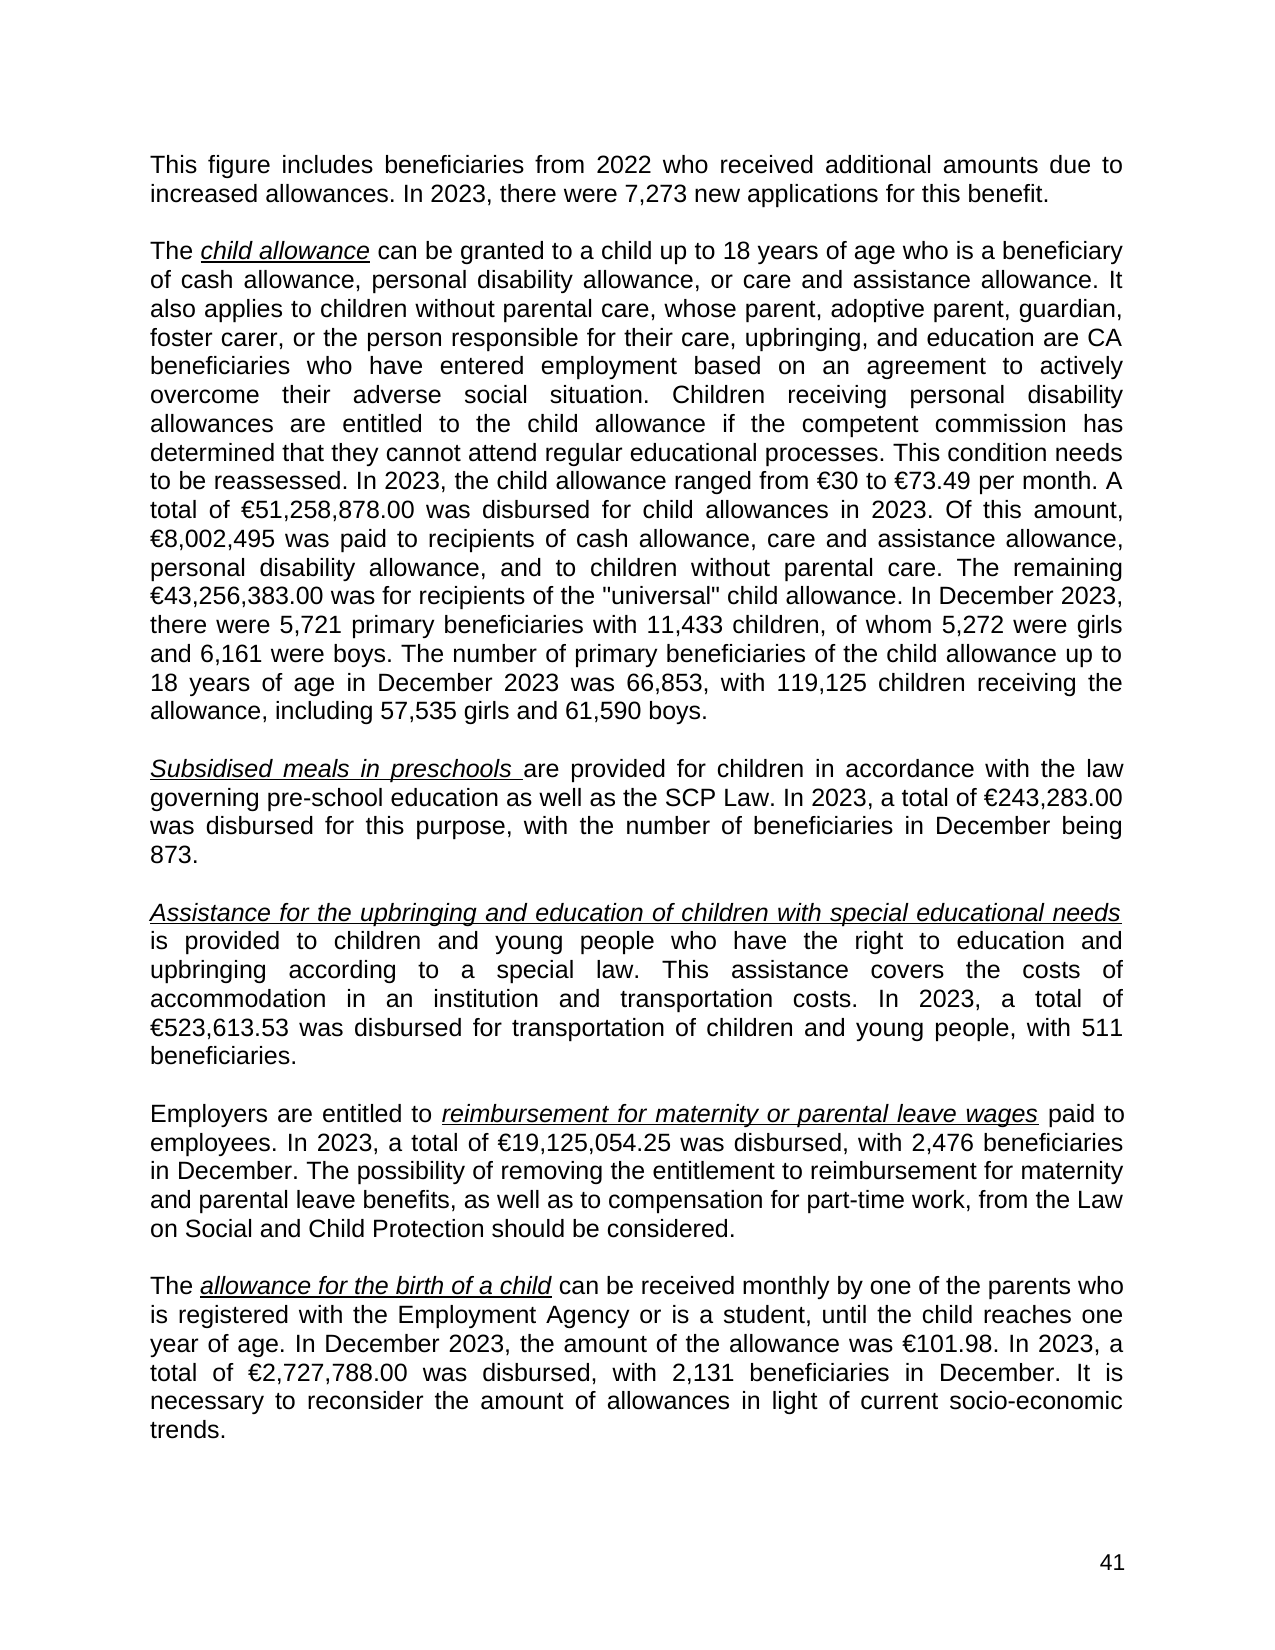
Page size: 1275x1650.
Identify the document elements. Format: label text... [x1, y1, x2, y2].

text The child allowance can be granted to a child up to 18 years of age who is a beneficiary of cash allowance, personal disability allowance, or care and assistance allowance. It also applies to children without parental care, whose parent, adoptive parent, guardian, foster carer, or the person responsible for their care, upbringing, and education are CA beneficiaries who have entered employment based on an agreement to actively overcome their adverse social situation. Children receiving personal disability allowances are entitled to the child allowance if the competent commission has determined that they cannot attend regular educational processes. This condition needs to be reassessed. In 2023, the child allowance ranged from €30 to €73.49 per month. A total of €51,258,878.00 was disbursed for child allowances in 2023. Of this amount, €8,002,495 was paid to recipients of cash allowance, care and assistance allowance, personal disability allowance, and to children without parental care. The remaining €43,256,383.00 was for recipients of the "universal" child allowance. In December 2023, there were 5,721 primary beneficiaries with 11,433 children, of whom 5,272 were girls and 6,161 were boys. The number of primary beneficiaries of the child allowance up to 18 years of age in December 2023 was 66,853, with 119,125 children receiving the allowance, including 57,535 girls and 61,590 boys. [150, 236, 1125, 725]
text Assistance for the upbringing and education of children with special educational needs is provided to children and young people who have the right to education and upbringing according to a special law. This assistance covers the costs of accommodation in an institution and transportation costs. In 2023, a total of €523,613.53 was disbursed for transportation of children and young people, with 511 beneficiaries. [150, 897, 1125, 1070]
text The allowance for the birth of a child can be received monthly by one of the parents who is registered with the Employment Agency or is a student, until the child reaches one year of age. In December 2023, the amount of the allowance was €101.98. In 2023, a total of €2,727,788.00 was disbursed, with 2,131 beneficiaries in December. It is necessary to reconsider the amount of allowances in light of current socio-economic trends. [150, 1271, 1125, 1444]
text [150, 150, 1125, 207]
text Employers are entitled to reimbursement for maternity or parental leave wages paid to employees. In 2023, a total of €19,125,054.25 was disbursed, with 2,476 beneficiaries in December. The possibility of removing the entitlement to reimbursement for maternity and parental leave benefits, as well as to compensation for part-time work, from the Law on Social and Child Protection should be considered. [150, 1099, 1125, 1242]
text Subsidised meals in preschools are provided for children in accordance with the law governing pre-school education as well as the SCP Law. In 2023, a total of €243,283.00 was disbursed for this purpose, with the number of beneficiaries in December being 873. [150, 754, 1125, 869]
